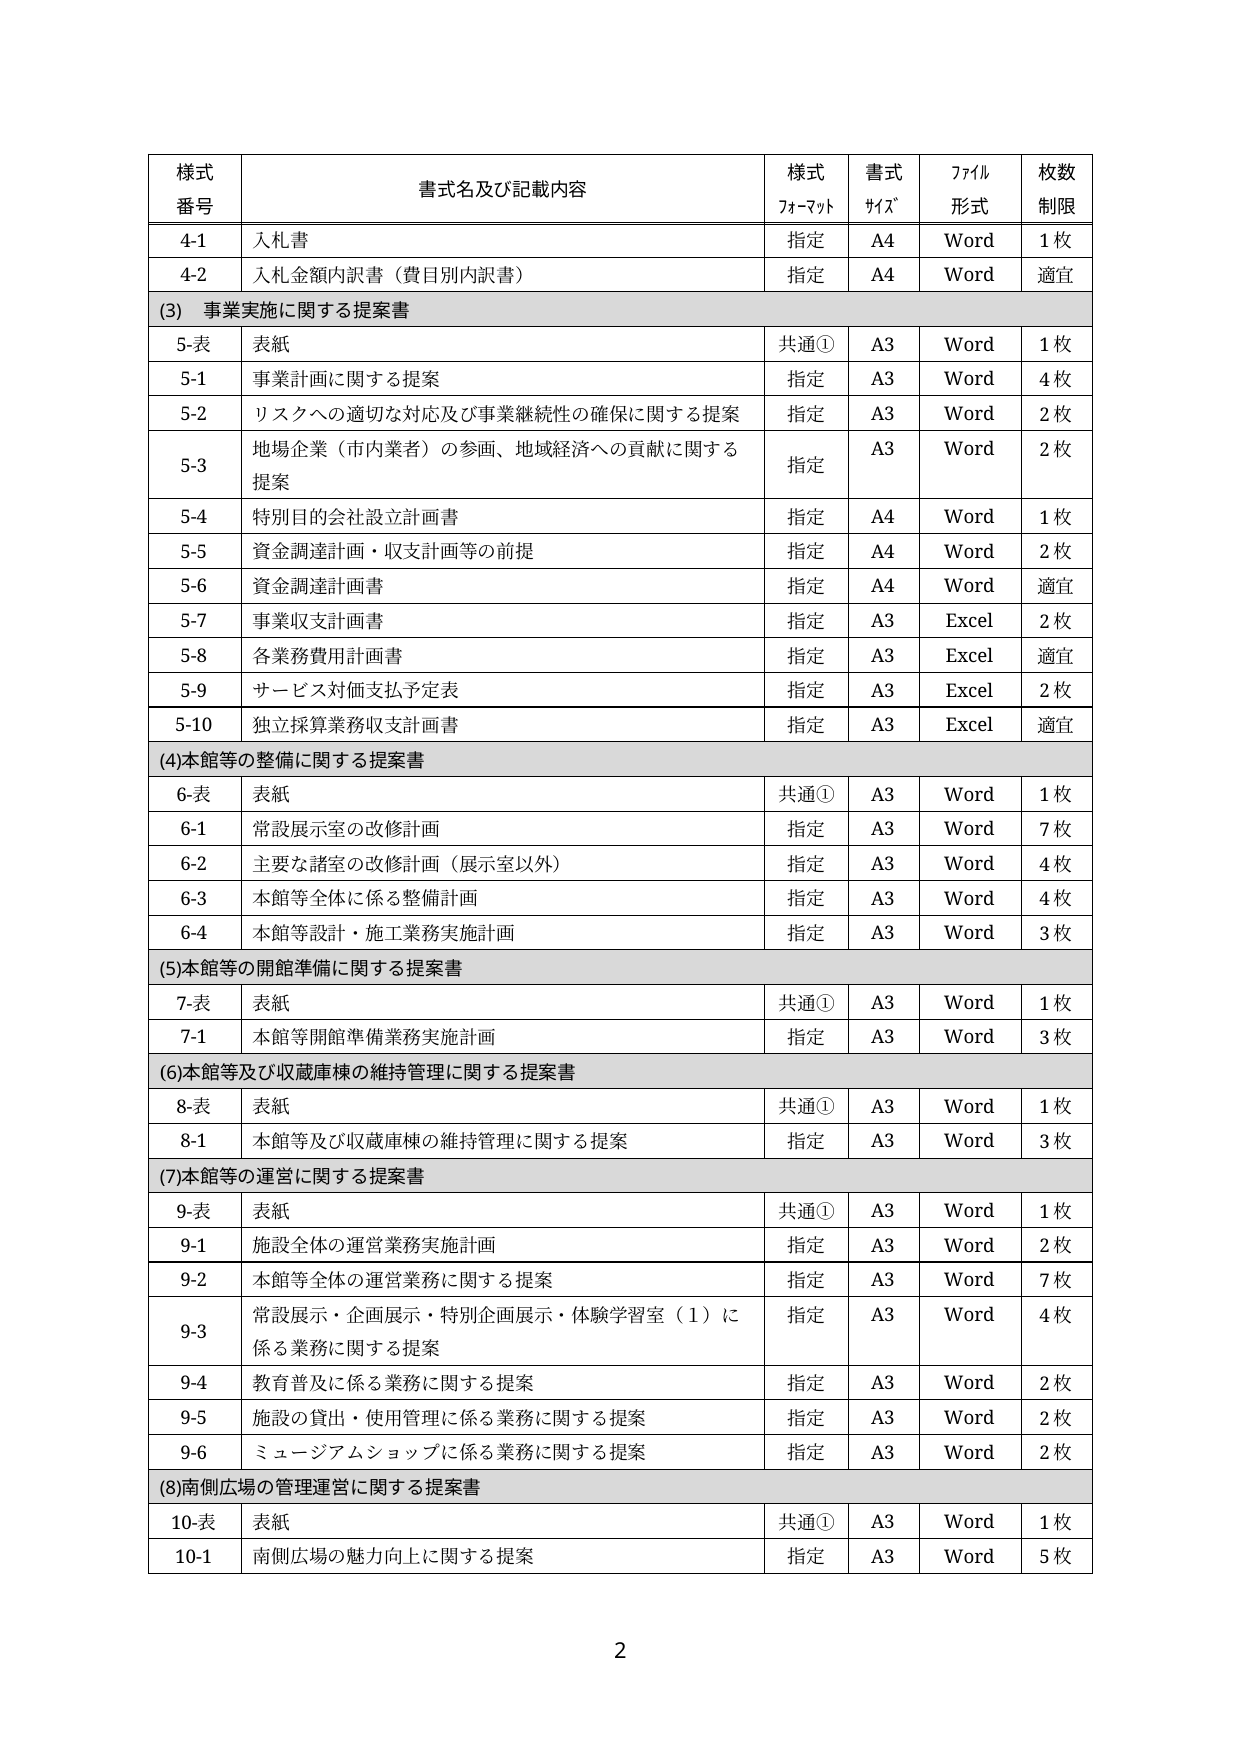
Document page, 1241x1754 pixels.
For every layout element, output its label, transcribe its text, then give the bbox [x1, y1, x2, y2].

table_cell Word [920, 846, 1021, 880]
table_cell リスクへの適切な対応及び事業継続性の確保に関する提案 [242, 396, 764, 430]
table_cell Excel [920, 604, 1021, 637]
table_header 枚数 制限 [1022, 155, 1092, 222]
table_cell 1枚 [1022, 225, 1092, 257]
table_cell 4-1 [149, 225, 241, 257]
table_cell 本館等全体に係る整備計画 [242, 881, 764, 914]
table_cell (7)本館等の運営に関する提案書 [149, 1159, 1092, 1192]
table_cell A3 [849, 916, 919, 949]
table_cell 2枚 [1022, 396, 1092, 430]
table_cell 3枚 [1022, 916, 1092, 949]
table_cell 1枚 [1022, 985, 1092, 1019]
table_cell 指定 [765, 431, 848, 498]
table_cell 本館等設計・施工業務実施計画 [242, 916, 764, 949]
table_cell Excel [920, 638, 1021, 672]
table_cell 適宜 [1022, 638, 1092, 672]
table_cell A3 [849, 1366, 919, 1399]
table_cell 指定 [765, 534, 848, 568]
table_cell A3 [849, 1539, 919, 1573]
table_cell 2枚 [1022, 1435, 1092, 1468]
table_cell 指定 [765, 604, 848, 637]
table_cell Word [920, 327, 1021, 361]
table_cell 10-表 [149, 1504, 241, 1538]
table_cell Word [920, 1263, 1021, 1296]
table_cell 9-表 [149, 1193, 241, 1227]
table_cell 本館等開館準備業務実施計画 [242, 1020, 764, 1053]
table_cell 5枚 [1022, 1539, 1092, 1573]
table_cell 指定 [765, 881, 848, 914]
table_cell A3 [849, 638, 919, 672]
table_cell 7枚 [1022, 1263, 1092, 1296]
table_cell 7枚 [1022, 812, 1092, 845]
table_cell 表紙 [242, 1504, 764, 1538]
table_cell A3 [849, 777, 919, 811]
table_cell 表紙 [242, 327, 764, 361]
table_cell 指定 [765, 499, 848, 533]
table_cell 適宜 [1022, 569, 1092, 602]
table_cell 1枚 [1022, 1193, 1092, 1227]
table_cell A4 [849, 225, 919, 257]
table_cell A4 [849, 258, 919, 291]
table_cell 指定 [765, 258, 848, 291]
table_cell 指定 [765, 812, 848, 845]
table_cell A3 [849, 881, 919, 914]
table_cell A3 [849, 1193, 919, 1227]
table_cell Word [920, 881, 1021, 914]
table_cell 指定 [765, 1124, 848, 1157]
table_cell A3 [849, 327, 919, 361]
table_cell 指定 [765, 846, 848, 880]
table_cell 6-2 [149, 846, 241, 880]
table_cell 9-6 [149, 1435, 241, 1468]
table_cell Word [920, 1124, 1021, 1157]
table_cell 資金調達計画書 [242, 569, 764, 602]
table_cell 入札金額内訳書（費目別内訳書） [242, 258, 764, 291]
table_header 書式 ｻｲｽﾞ [849, 155, 919, 222]
table_cell 常設展示・企画展示・特別企画展示・体験学習室（１）に係る業務に関する提案 [242, 1297, 764, 1364]
table_cell A4 [849, 534, 919, 568]
table_header ﾌｧｲﾙ 形式 [920, 155, 1021, 222]
table_cell A3 [849, 708, 919, 741]
table_cell 1枚 [1022, 327, 1092, 361]
table_cell 1枚 [1022, 499, 1092, 533]
table_cell 表紙 [242, 1089, 764, 1123]
table_cell 特別目的会社設立計画書 [242, 499, 764, 533]
table_cell 南側広場の魅力向上に関する提案 [242, 1539, 764, 1573]
table_cell 4枚 [1022, 881, 1092, 914]
table_cell 指定 [765, 916, 848, 949]
table_cell 指定 [765, 1228, 848, 1261]
table_cell Word [920, 1193, 1021, 1227]
table_cell 5-7 [149, 604, 241, 637]
table_cell 2枚 [1022, 673, 1092, 706]
table_cell 7-表 [149, 985, 241, 1019]
table_cell 5-1 [149, 362, 241, 395]
table_cell 5-8 [149, 638, 241, 672]
table_cell 指定 [765, 569, 848, 602]
table_cell 8-1 [149, 1124, 241, 1157]
table_cell A3 [849, 396, 919, 430]
table_cell 指定 [765, 1435, 848, 1468]
table_cell Word [920, 431, 1021, 498]
table_cell 共通① [765, 1193, 848, 1227]
table_cell 6-1 [149, 812, 241, 845]
table_cell Word [920, 225, 1021, 257]
table_cell A3 [849, 1124, 919, 1157]
table_cell (6)本館等及び収蔵庫棟の維持管理に関する提案書 [149, 1054, 1092, 1088]
table_cell 独立採算業務収支計画書 [242, 708, 764, 741]
table_cell Word [920, 534, 1021, 568]
table_cell 表紙 [242, 985, 764, 1019]
table_cell A3 [849, 985, 919, 1019]
table_cell 2枚 [1022, 1228, 1092, 1261]
table_cell 共通① [765, 985, 848, 1019]
table_cell (4)本館等の整備に関する提案書 [149, 742, 1092, 776]
table_cell 5-5 [149, 534, 241, 568]
table_cell 4枚 [1022, 362, 1092, 395]
table_cell Word [920, 499, 1021, 533]
table_cell 適宜 [1022, 258, 1092, 291]
table_cell Word [920, 812, 1021, 845]
table_cell 5-10 [149, 708, 241, 741]
table_cell A3 [849, 1504, 919, 1538]
table_cell 指定 [765, 362, 848, 395]
table_cell A3 [849, 846, 919, 880]
table_cell 常設展示室の改修計画 [242, 812, 764, 845]
table_cell 4枚 [1022, 846, 1092, 880]
table_cell 指定 [765, 225, 848, 257]
table_header 書式名及び記載内容 [242, 155, 764, 222]
table_cell 指定 [765, 1297, 848, 1364]
table_cell A3 [849, 1089, 919, 1123]
table_cell (8)南側広場の管理運営に関する提案書 [149, 1470, 1092, 1503]
table_cell 表紙 [242, 777, 764, 811]
table_cell Word [920, 1539, 1021, 1573]
table_cell 各業務費用計画書 [242, 638, 764, 672]
table_cell Word [920, 1400, 1021, 1434]
table_cell A3 [849, 431, 919, 498]
table_cell 2枚 [1022, 534, 1092, 568]
table_cell A4 [849, 569, 919, 602]
table_cell 事業計画に関する提案 [242, 362, 764, 395]
table_cell Word [920, 396, 1021, 430]
table_cell 施設の貸出・使用管理に係る業務に関する提案 [242, 1400, 764, 1434]
table_cell Word [920, 777, 1021, 811]
table_cell A3 [849, 1263, 919, 1296]
table_cell 表紙 [242, 1193, 764, 1227]
table_cell 2枚 [1022, 431, 1092, 498]
table_cell (5)本館等の開館準備に関する提案書 [149, 950, 1092, 984]
table_cell Word [920, 569, 1021, 602]
table_cell 5-表 [149, 327, 241, 361]
table_cell 5-3 [149, 431, 241, 498]
table_cell 教育普及に係る業務に関する提案 [242, 1366, 764, 1399]
table_cell Word [920, 1504, 1021, 1538]
table_cell A3 [849, 1020, 919, 1053]
table_cell 6-4 [149, 916, 241, 949]
table_cell Word [920, 916, 1021, 949]
table_cell 地場企業（市内業者）の参画、地域経済への貢献に関する提案 [242, 431, 764, 498]
table_cell 指定 [765, 638, 848, 672]
table_cell Word [920, 985, 1021, 1019]
table_cell A4 [849, 499, 919, 533]
table_cell 1枚 [1022, 1089, 1092, 1123]
table_cell 3枚 [1022, 1124, 1092, 1157]
table_cell 7-1 [149, 1020, 241, 1053]
table_cell 資金調達計画・収支計画等の前提 [242, 534, 764, 568]
table_cell 1枚 [1022, 1504, 1092, 1538]
table_cell Word [920, 258, 1021, 291]
table_cell 指定 [765, 396, 848, 430]
table_cell Word [920, 1366, 1021, 1399]
table_cell 入札書 [242, 225, 764, 257]
table_cell Word [920, 1297, 1021, 1364]
table_cell 6-3 [149, 881, 241, 914]
table_cell 共通① [765, 777, 848, 811]
table_cell 1枚 [1022, 777, 1092, 811]
table_cell A3 [849, 812, 919, 845]
table_cell 2枚 [1022, 1400, 1092, 1434]
table_cell 共通① [765, 1504, 848, 1538]
table_cell 3枚 [1022, 1020, 1092, 1053]
table_cell 9-3 [149, 1297, 241, 1364]
table_cell 事業収支計画書 [242, 604, 764, 637]
table_cell 5-6 [149, 569, 241, 602]
table_cell 指定 [765, 1263, 848, 1296]
table_cell 指定 [765, 673, 848, 706]
table_cell Word [920, 1089, 1021, 1123]
table_cell Word [920, 1020, 1021, 1053]
table_header 様式 番号 [149, 155, 241, 222]
table_cell A3 [849, 1228, 919, 1261]
table_cell A3 [849, 1297, 919, 1364]
table_cell 8-表 [149, 1089, 241, 1123]
table_cell 9-5 [149, 1400, 241, 1434]
table_cell 5-9 [149, 673, 241, 706]
table_cell 主要な諸室の改修計画（展示室以外） [242, 846, 764, 880]
table_cell A3 [849, 362, 919, 395]
table_cell 共通① [765, 1089, 848, 1123]
table_cell (3) 事業実施に関する提案書 [149, 292, 1092, 326]
table_cell A3 [849, 1435, 919, 1468]
table_cell 5-4 [149, 499, 241, 533]
table_cell 6-表 [149, 777, 241, 811]
table_cell ミュージアムショップに係る業務に関する提案 [242, 1435, 764, 1468]
table_cell 本館等及び収蔵庫棟の維持管理に関する提案 [242, 1124, 764, 1157]
table_cell 2枚 [1022, 1366, 1092, 1399]
table_cell Excel [920, 673, 1021, 706]
table_cell 本館等全体の運営業務に関する提案 [242, 1263, 764, 1296]
table_cell 5-2 [149, 396, 241, 430]
table_cell Excel [920, 708, 1021, 741]
table_cell 指定 [765, 1020, 848, 1053]
table_cell A3 [849, 1400, 919, 1434]
table_cell 2枚 [1022, 604, 1092, 637]
table_header 様式 ﾌｫｰﾏｯﾄ [765, 155, 848, 222]
table_cell A3 [849, 604, 919, 637]
table_cell 10-1 [149, 1539, 241, 1573]
table_cell 指定 [765, 1400, 848, 1434]
table_cell 9-1 [149, 1228, 241, 1261]
table_cell 9-2 [149, 1263, 241, 1296]
table_cell Word [920, 1435, 1021, 1468]
table_cell Word [920, 362, 1021, 395]
table_cell A3 [849, 673, 919, 706]
table_cell 指定 [765, 708, 848, 741]
table_cell 4-2 [149, 258, 241, 291]
table_cell 施設全体の運営業務実施計画 [242, 1228, 764, 1261]
table_cell 指定 [765, 1539, 848, 1573]
table_cell 4枚 [1022, 1297, 1092, 1364]
table_cell 9-4 [149, 1366, 241, 1399]
table_cell 共通① [765, 327, 848, 361]
table_cell Word [920, 1228, 1021, 1261]
table_cell 指定 [765, 1366, 848, 1399]
table_cell サービス対価支払予定表 [242, 673, 764, 706]
table_cell 適宜 [1022, 708, 1092, 741]
